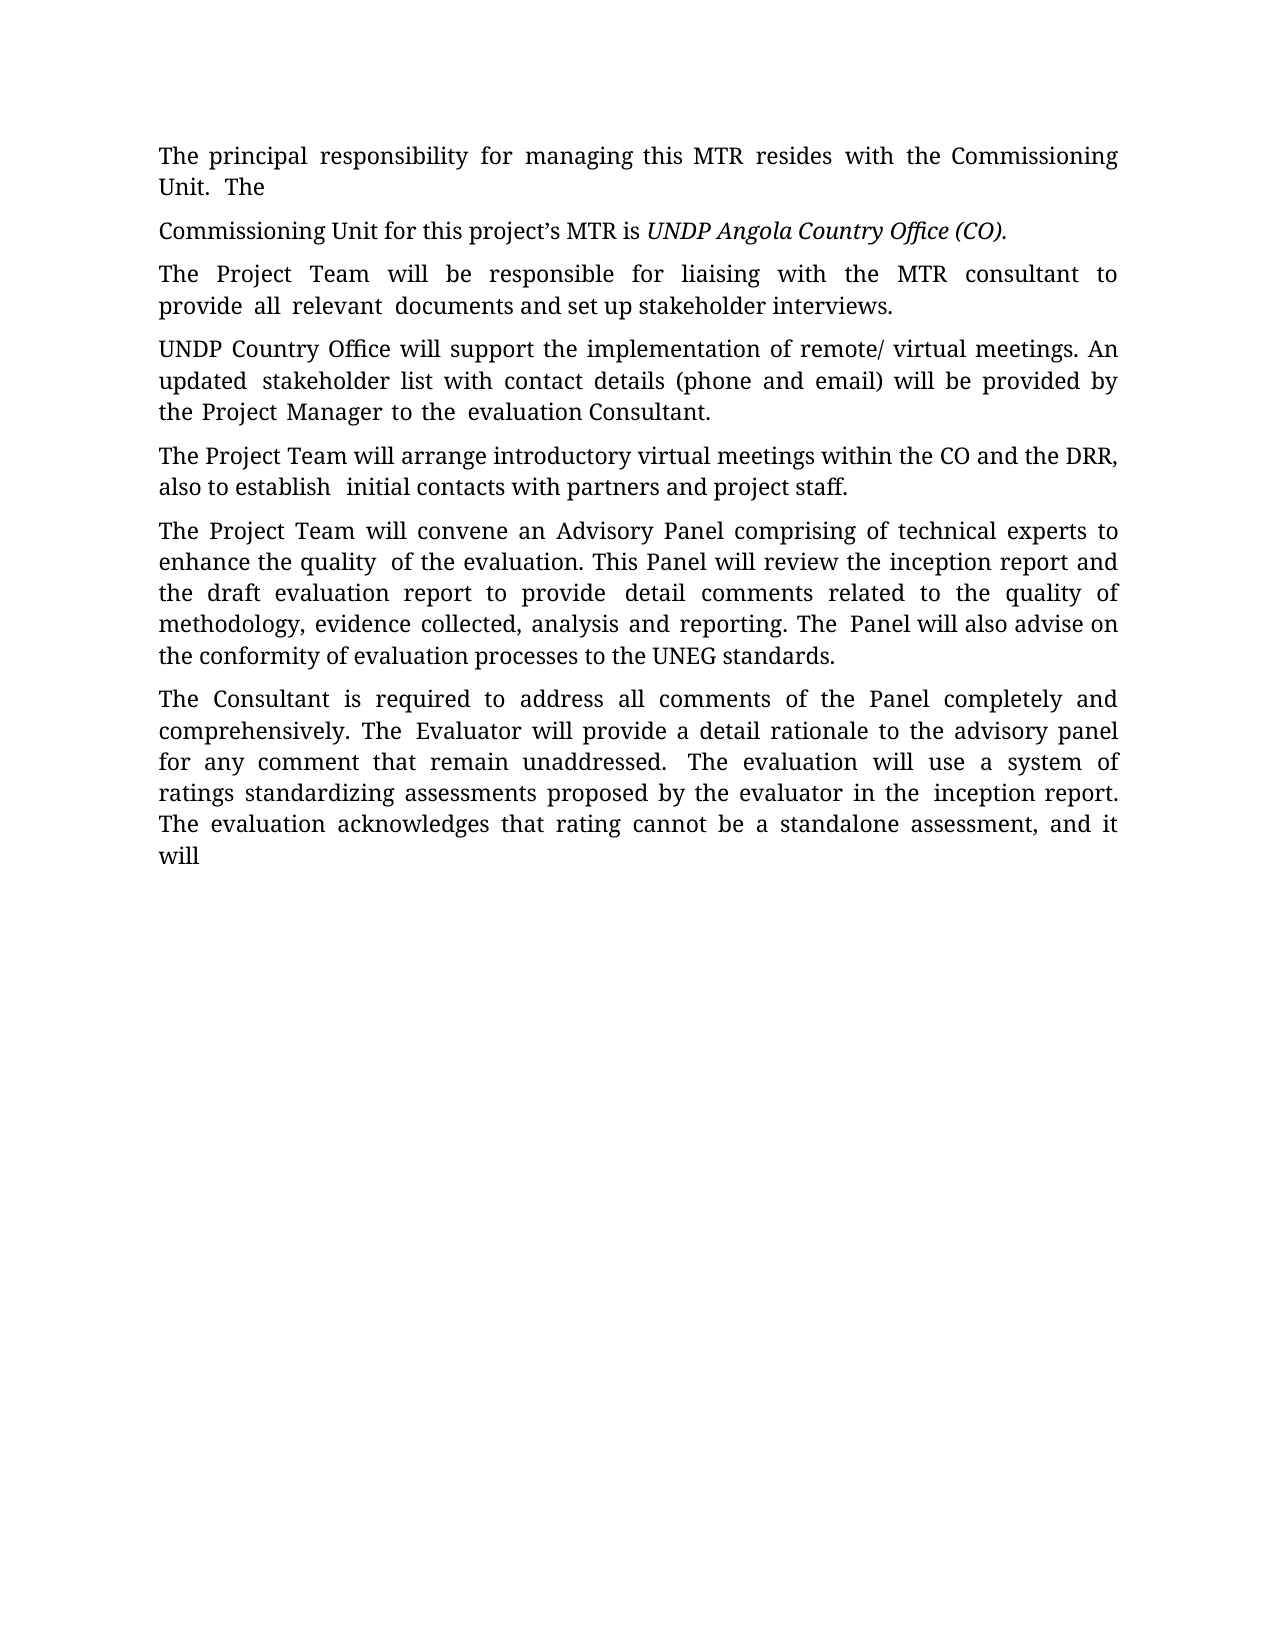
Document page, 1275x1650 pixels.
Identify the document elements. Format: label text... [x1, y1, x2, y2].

text The Project Team will arrange introductory virtual meetings within the CO and the DRR, also to establish initial contacts with partners and project staff. [158, 439, 1119, 502]
text The principal responsibility for managing this MTR resides with the Commissioning Unit. The [158, 139, 1119, 202]
text The Project Team will be responsible for liaising with the MTR consultant to provide all relevant documents and set up stakeholder interviews. [158, 258, 1119, 321]
text Commissioning Unit for this project’s MTR is UNDP Angola Country Office (CO). [158, 214, 1119, 246]
text The Project Team will convene an Advisory Panel comprising of technical experts to enhance the quality of the evaluation. This Panel will review the inception report and the draft evaluation report to provide detail comments related to the quality of methodology, evidence collected, analysis and reporting. The Panel will also advise on the conformity of evaluation processes to the UNEG standards. [158, 514, 1119, 671]
text UNDP Country Office will support the implementation of remote/ virtual meetings. An updated stakeholder list with contact details (phone and email) will be provided by the Project Manager to the evaluation Consultant. [158, 333, 1119, 427]
text The Consultant is required to address all comments of the Panel completely and comprehensively. The Evaluator will provide a detail rationale to the advisory panel for any comment that remain unaddressed. The evaluation will use a system of ratings standardizing assessments proposed by the evaluator in the inception report. The evaluation acknowledges that rating cannot be a standalone assessment, and it will [158, 683, 1119, 871]
